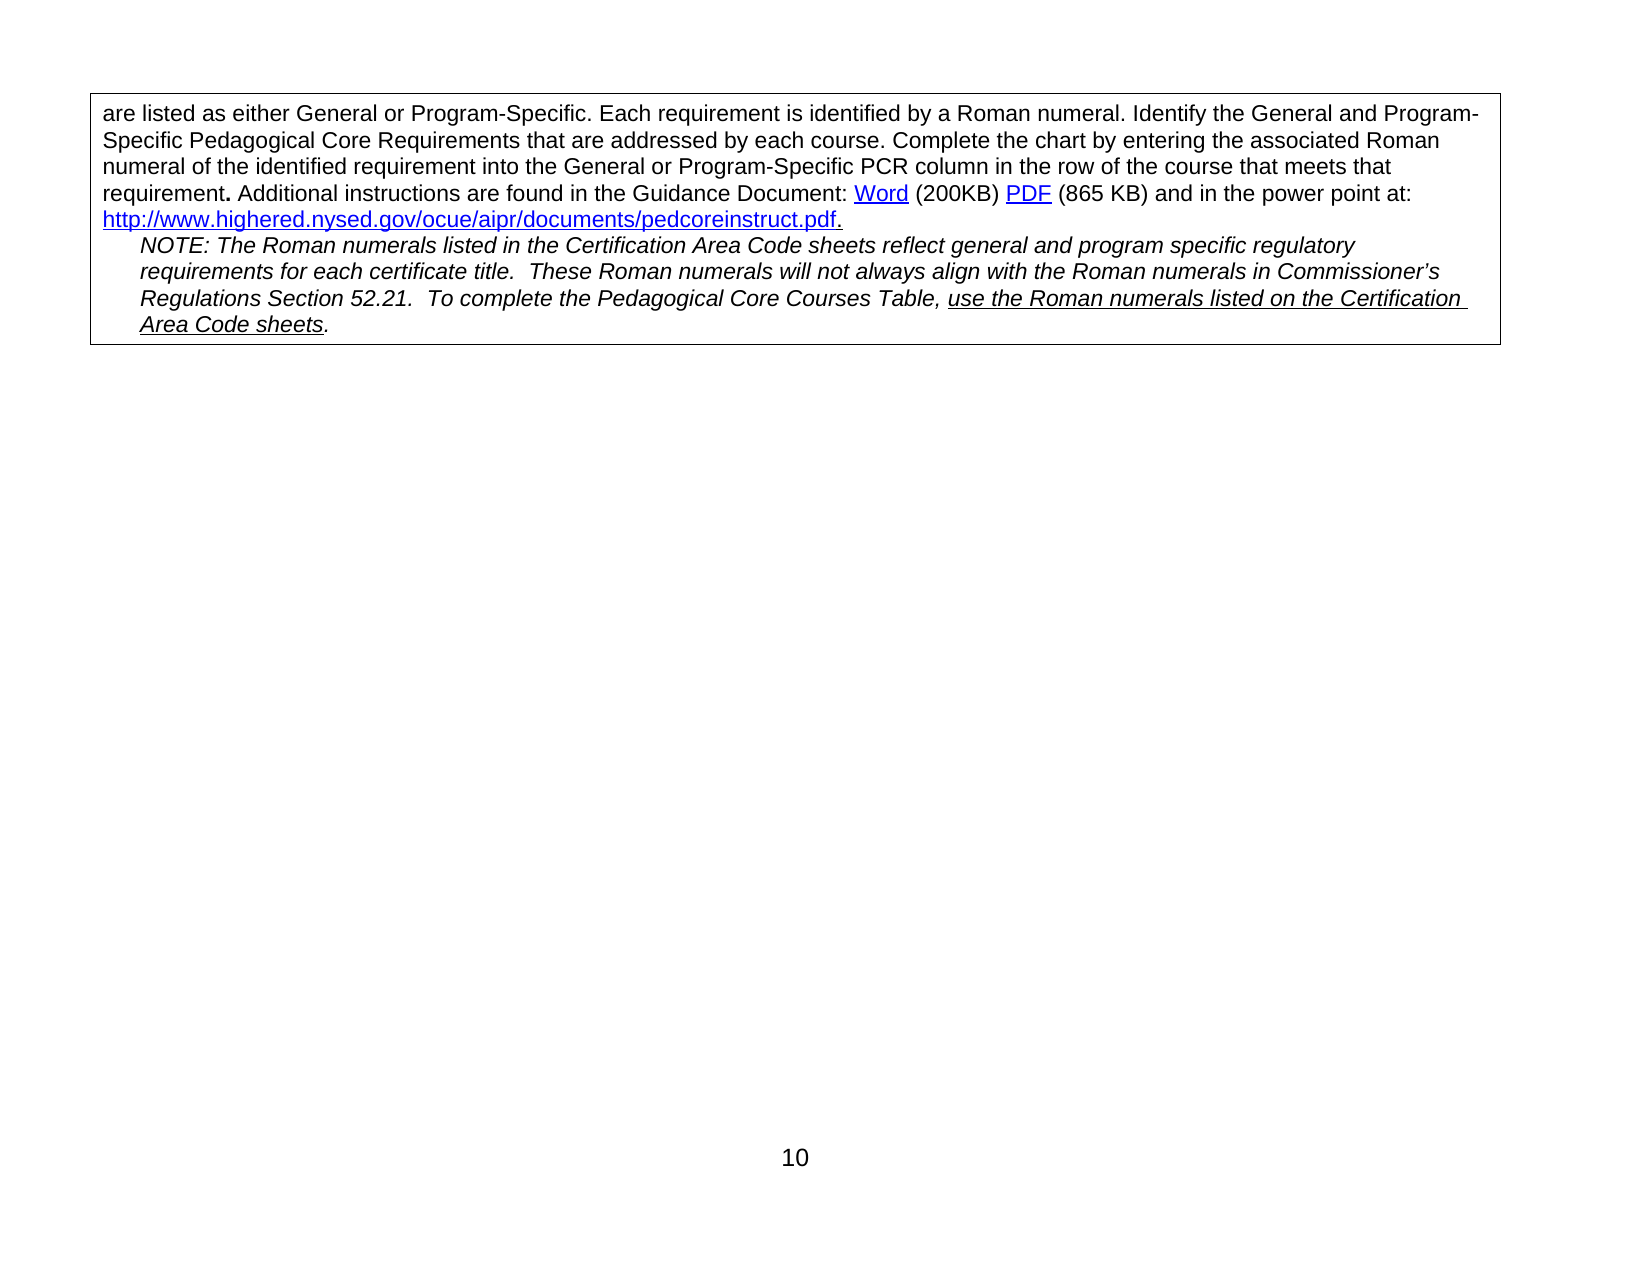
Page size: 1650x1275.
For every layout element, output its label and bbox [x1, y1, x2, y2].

table_cell [91, 94, 1500, 344]
